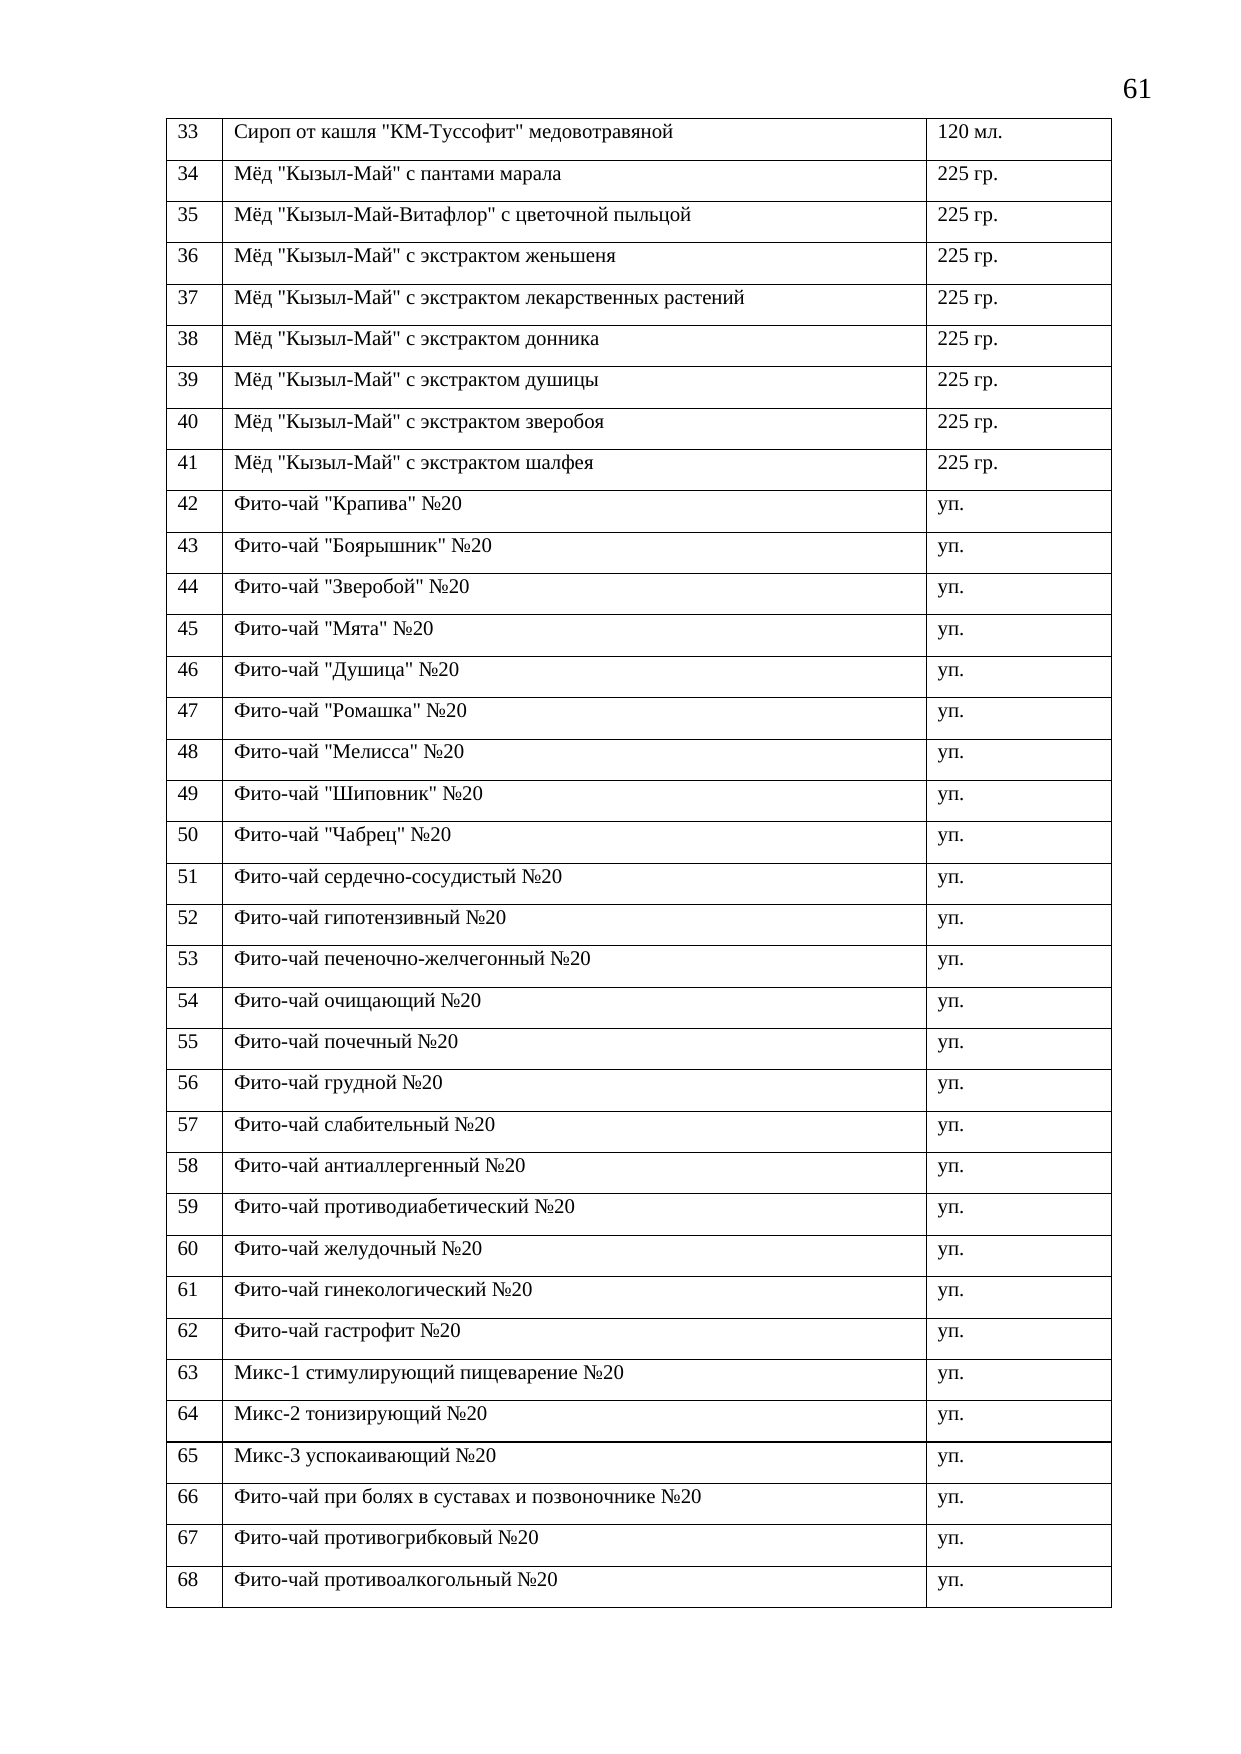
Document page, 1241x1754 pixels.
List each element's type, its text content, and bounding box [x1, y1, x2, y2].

table_cell 39 [167, 367, 222, 408]
table_cell Фито-чай антиаллергенный №20 [223, 1153, 926, 1193]
table_cell Мёд "Кызыл-Май" с экстрактом лекарственных растений [223, 285, 926, 325]
table_cell уп. [927, 533, 1111, 573]
table_cell Фито-чай "Мелисса" №20 [223, 740, 926, 780]
table_cell 36 [167, 243, 222, 283]
table_cell уп. [927, 1112, 1111, 1152]
table_cell Фито-чай гинекологический №20 [223, 1277, 926, 1317]
table_cell Фито-чай "Душица" №20 [223, 657, 926, 697]
table_cell уп. [927, 1484, 1111, 1524]
table_cell Мёд "Кызыл-Май" с экстрактом шалфея [223, 450, 926, 490]
table_cell 51 [167, 864, 222, 904]
table_cell 47 [167, 698, 222, 738]
table_cell уп. [927, 1029, 1111, 1069]
table_cell 56 [167, 1070, 222, 1111]
table_cell 65 [167, 1443, 222, 1483]
table_cell Фито-чай противоалкогольный №20 [223, 1567, 926, 1607]
table_cell Фито-чай противогрибковый №20 [223, 1525, 926, 1566]
table_cell уп. [927, 1153, 1111, 1193]
table_cell Фито-чай желудочный №20 [223, 1236, 926, 1276]
table_cell уп. [927, 491, 1111, 532]
table_cell Мёд "Кызыл-Май" с экстрактом зверобоя [223, 409, 926, 449]
table_cell уп. [927, 781, 1111, 821]
table_cell уп. [927, 1443, 1111, 1483]
table_cell Мёд "Кызыл-Май" с экстрактом душицы [223, 367, 926, 408]
table_cell уп. [927, 905, 1111, 945]
table_cell 50 [167, 822, 222, 862]
table_cell 68 [167, 1567, 222, 1607]
table_cell уп. [927, 1567, 1111, 1607]
table_cell 225 гр. [927, 450, 1111, 490]
table_cell уп. [927, 740, 1111, 780]
table_cell Фито-чай "Боярышник" №20 [223, 533, 926, 573]
table_cell Фито-чай "Ромашка" №20 [223, 698, 926, 738]
table_cell 58 [167, 1153, 222, 1193]
table_cell уп. [927, 1319, 1111, 1359]
table_cell 41 [167, 450, 222, 490]
table_cell уп. [927, 946, 1111, 987]
table_cell уп. [927, 574, 1111, 614]
table_cell 38 [167, 326, 222, 366]
table_cell 67 [167, 1525, 222, 1566]
table_cell Микс-3 успокаивающий №20 [223, 1443, 926, 1483]
table_cell 60 [167, 1236, 222, 1276]
table_cell Фито-чай печеночно-желчегонный №20 [223, 946, 926, 987]
table_cell Фито-чай "Чабрец" №20 [223, 822, 926, 862]
table_cell 66 [167, 1484, 222, 1524]
table_cell 225 гр. [927, 367, 1111, 408]
table_cell Фито-чай гастрофит №20 [223, 1319, 926, 1359]
table_cell 225 гр. [927, 161, 1111, 201]
table_cell уп. [927, 822, 1111, 862]
table_cell уп. [927, 864, 1111, 904]
table_cell 225 гр. [927, 243, 1111, 283]
table_cell 46 [167, 657, 222, 697]
table_cell Фито-чай "Зверобой" №20 [223, 574, 926, 614]
table_cell Фито-чай "Шиповник" №20 [223, 781, 926, 821]
table_cell 45 [167, 615, 222, 656]
table_cell 225 гр. [927, 326, 1111, 366]
table_cell 49 [167, 781, 222, 821]
table_cell Фито-чай очищающий №20 [223, 988, 926, 1028]
table_cell 63 [167, 1360, 222, 1400]
table_cell 40 [167, 409, 222, 449]
table_cell уп. [927, 1401, 1111, 1441]
table_cell Микс-1 стимулирующий пищеварение №20 [223, 1360, 926, 1400]
table_cell 44 [167, 574, 222, 614]
table_cell Фито-чай почечный №20 [223, 1029, 926, 1069]
table_cell уп. [927, 1070, 1111, 1111]
table_cell 42 [167, 491, 222, 532]
table_cell 120 мл. [927, 119, 1111, 159]
table_cell Сироп от кашля "КМ-Туссофит" медовотравяной [223, 119, 926, 159]
table_cell 43 [167, 533, 222, 573]
table_cell 57 [167, 1112, 222, 1152]
table_cell Фито-чай сердечно-сосудистый №20 [223, 864, 926, 904]
table_cell Фито-чай слабительный №20 [223, 1112, 926, 1152]
table_cell 52 [167, 905, 222, 945]
table_cell 34 [167, 161, 222, 201]
table_cell Мёд "Кызыл-Май" с экстрактом донника [223, 326, 926, 366]
table_cell уп. [927, 1277, 1111, 1317]
table_cell 225 гр. [927, 202, 1111, 242]
table_cell уп. [927, 1525, 1111, 1566]
table_cell Фито-чай при болях в суставах и позвоночнике №20 [223, 1484, 926, 1524]
table_cell 61 [167, 1277, 222, 1317]
table_cell 55 [167, 1029, 222, 1069]
table_cell Фито-чай гипотензивный №20 [223, 905, 926, 945]
table_cell уп. [927, 615, 1111, 656]
table_cell Фито-чай "Крапива" №20 [223, 491, 926, 532]
table_cell уп. [927, 1236, 1111, 1276]
table_cell уп. [927, 657, 1111, 697]
table_cell Фито-чай грудной №20 [223, 1070, 926, 1111]
table_cell уп. [927, 988, 1111, 1028]
table_cell 33 [167, 119, 222, 159]
table_cell 54 [167, 988, 222, 1028]
table_cell Микс-2 тонизирующий №20 [223, 1401, 926, 1441]
table_cell 59 [167, 1194, 222, 1235]
table_cell 62 [167, 1319, 222, 1359]
table_cell Мёд "Кызыл-Май-Витафлор" с цветочной пыльцой [223, 202, 926, 242]
table_cell 37 [167, 285, 222, 325]
table_cell 48 [167, 740, 222, 780]
table_cell уп. [927, 698, 1111, 738]
table_cell 35 [167, 202, 222, 242]
table_cell Мёд "Кызыл-Май" с экстрактом женьшеня [223, 243, 926, 283]
table_cell 225 гр. [927, 409, 1111, 449]
table_cell Фито-чай "Мята" №20 [223, 615, 926, 656]
table_cell 225 гр. [927, 285, 1111, 325]
table_cell Мёд "Кызыл-Май" с пантами марала [223, 161, 926, 201]
table_cell Фито-чай противодиабетический №20 [223, 1194, 926, 1235]
table_cell 64 [167, 1401, 222, 1441]
table_cell уп. [927, 1360, 1111, 1400]
table_cell 53 [167, 946, 222, 987]
table_cell уп. [927, 1194, 1111, 1235]
